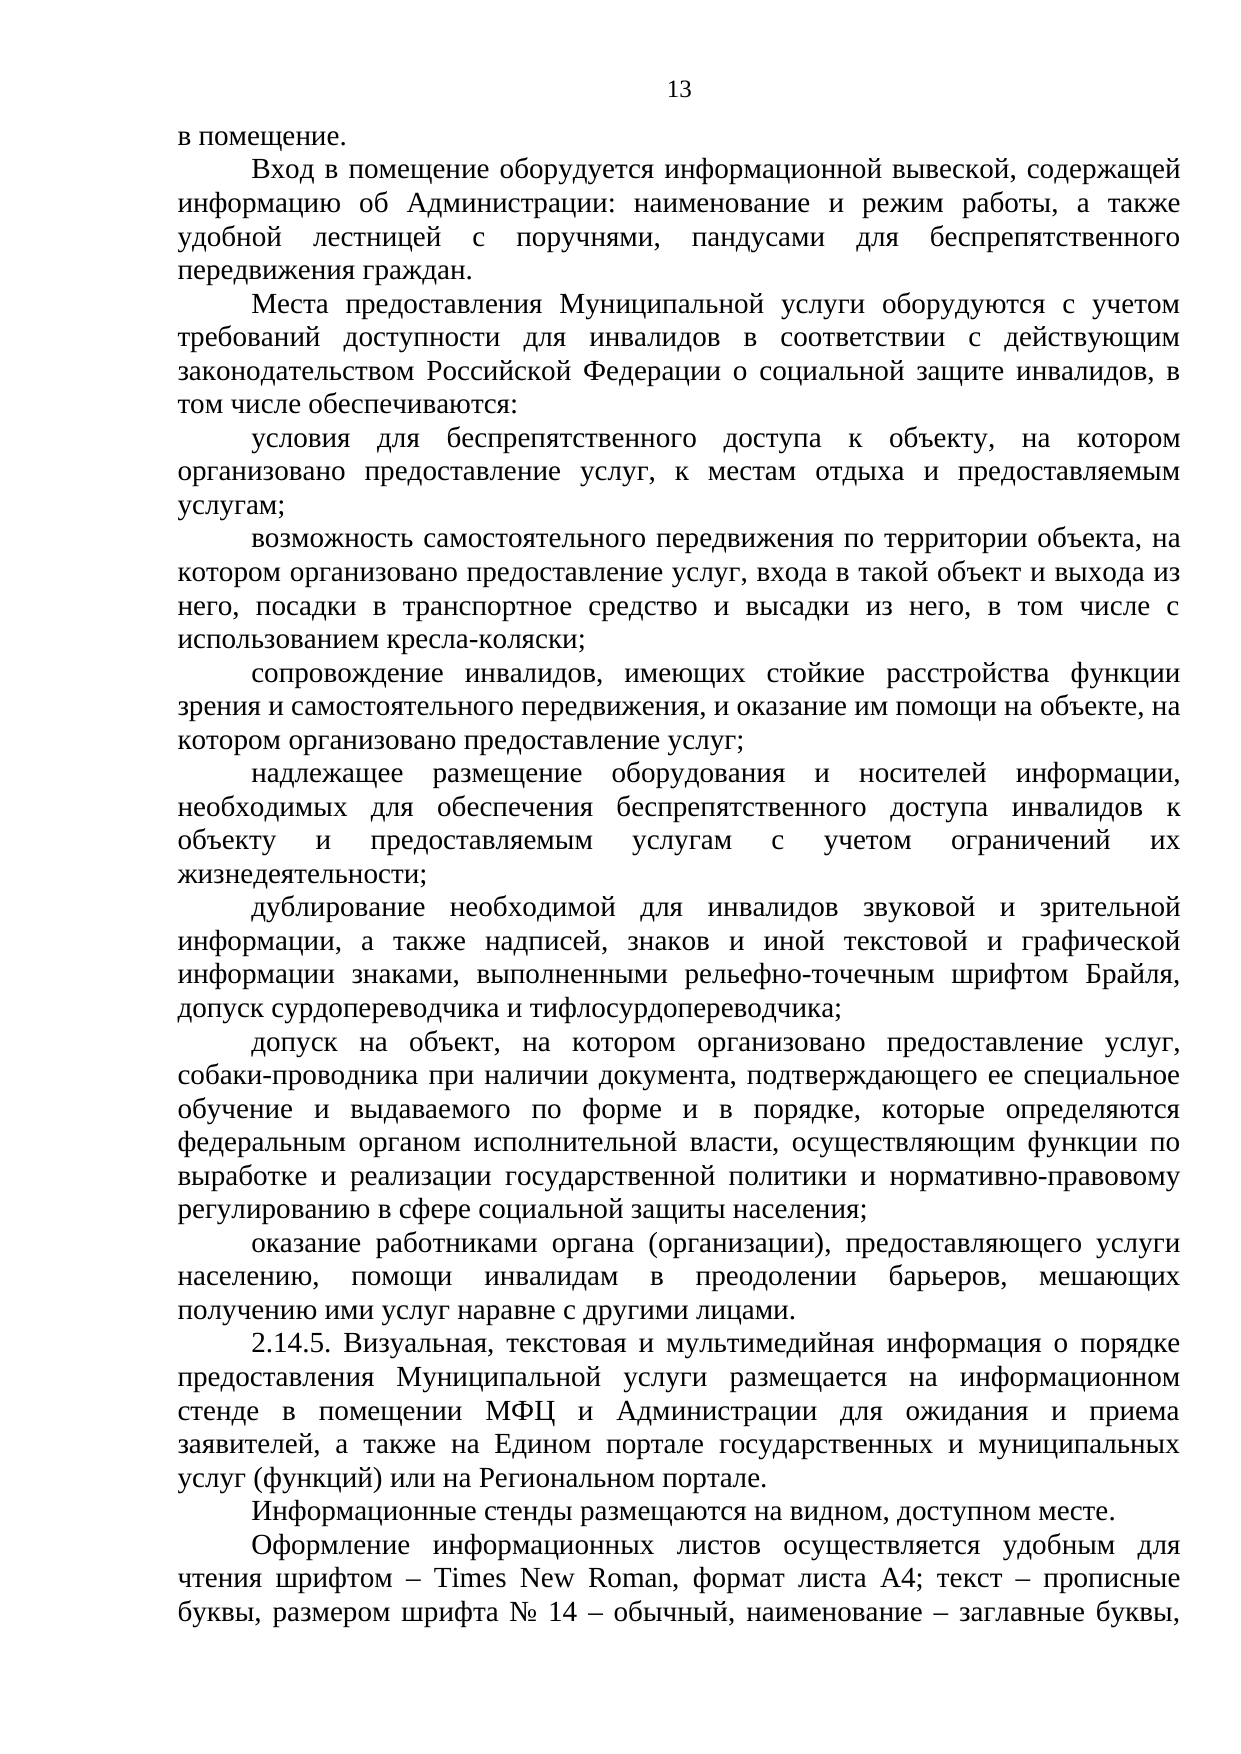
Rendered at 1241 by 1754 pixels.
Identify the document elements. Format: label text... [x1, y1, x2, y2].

text допуск на объект, на котором организовано предоставление услуг, собаки-проводника при наличии документа, подтверждающего ее специальное обучение и выдаваемого по форме и в порядке, которые определяются федеральным органом исполнительной власти, осуществляющим функции по выработке и реализации государственной политики и нормативно-правовому регулированию в сфере социальной защиты населения; [177, 1024, 1181, 1225]
text сопровождение инвалидов, имеющих стойкие расстройства функции зрения и самостоятельного передвижения, и оказание им помощи на объекте, на котором организовано предоставление услуг; [177, 655, 1181, 755]
text надлежащее размещение оборудования и носителей информации, необходимых для обеспечения беспрепятственного доступа инвалидов к объекту и предоставляемым услугам с учетом ограничений их жизнедеятельности; [177, 755, 1181, 889]
text дублирование необходимой для инвалидов звуковой и зрительной информации, а также надписей, знаков и иной текстовой и графической информации знаками, выполненными рельефно-точечным шрифтом Брайля, допуск сурдопереводчика и тифлосурдопереводчика; [177, 889, 1181, 1024]
text условия для беспрепятственного доступа к объекту, на котором организовано предоставление услуг, к местам отдыха и предоставляемым услугам; [177, 420, 1181, 521]
text 2.14.5. Визуальная, текстовая и мультимедийная информация о порядке предоставления Муниципальной услуги размещается на информационном стенде в помещении МФЦ и Администрации для ожидания и приема заявителей, а также на Едином портале государственных и муниципальных услуг (функций) или на Региональном портале. [177, 1326, 1181, 1493]
text возможность самостоятельного передвижения по территории объекта, на котором организовано предоставление услуг, входа в такой объект и выхода из него, посадки в транспортное средство и высадки из него, в том числе с использованием кресла-коляски; [177, 521, 1181, 655]
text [177, 1527, 1181, 1627]
text Вход в помещение оборудуется информационной вывеской, содержащей информацию об Администрации: наименование и режим работы, а также удобной лестницей с поручнями, пандусами для беспрепятственного передвижения граждан. [177, 152, 1181, 286]
text оказание работниками органа (организации), предоставляющего услуги населению, помощи инвалидам в преодолении барьеров, мешающих получению ими услуг наравне с другими лицами. [177, 1225, 1181, 1326]
text Информационные стенды размещаются на видном, доступном месте. [177, 1493, 1181, 1527]
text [177, 118, 1181, 152]
text Места предоставления Муниципальной услуги оборудуются с учетом требований доступности для инвалидов в соответствии с действующим законодательством Российской Федерации о социальной защите инвалидов, в том числе обеспечиваются: [177, 286, 1181, 420]
